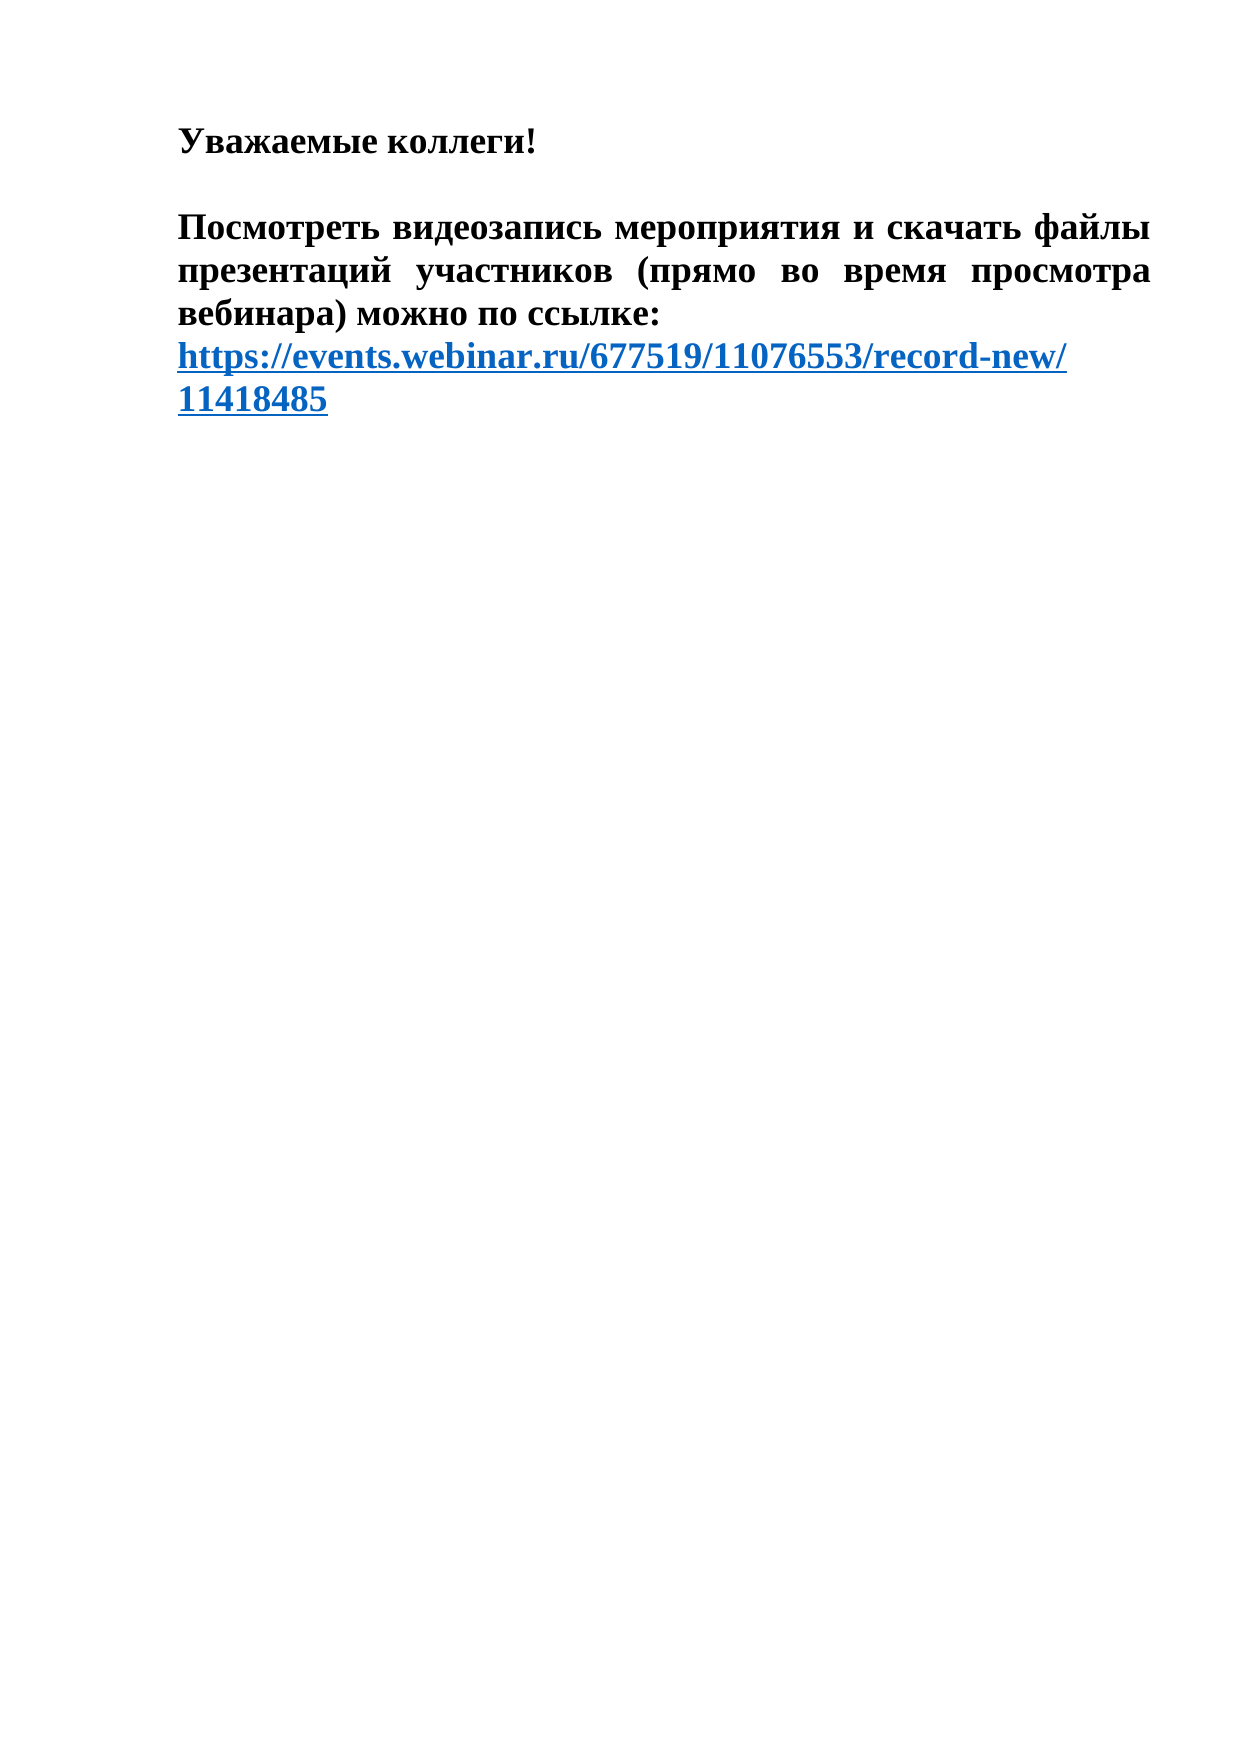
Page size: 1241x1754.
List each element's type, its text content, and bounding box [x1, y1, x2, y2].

text Уважаемые коллеги! [177, 118, 1152, 161]
text https://events.webinar.ru/677519/11076553/record-new/11418485 [177, 334, 1152, 420]
text Посмотреть видеозапись мероприятия и скачать файлы презентаций участников (прямо во время просмотра вебинара) можно по ссылке: [177, 204, 1152, 334]
